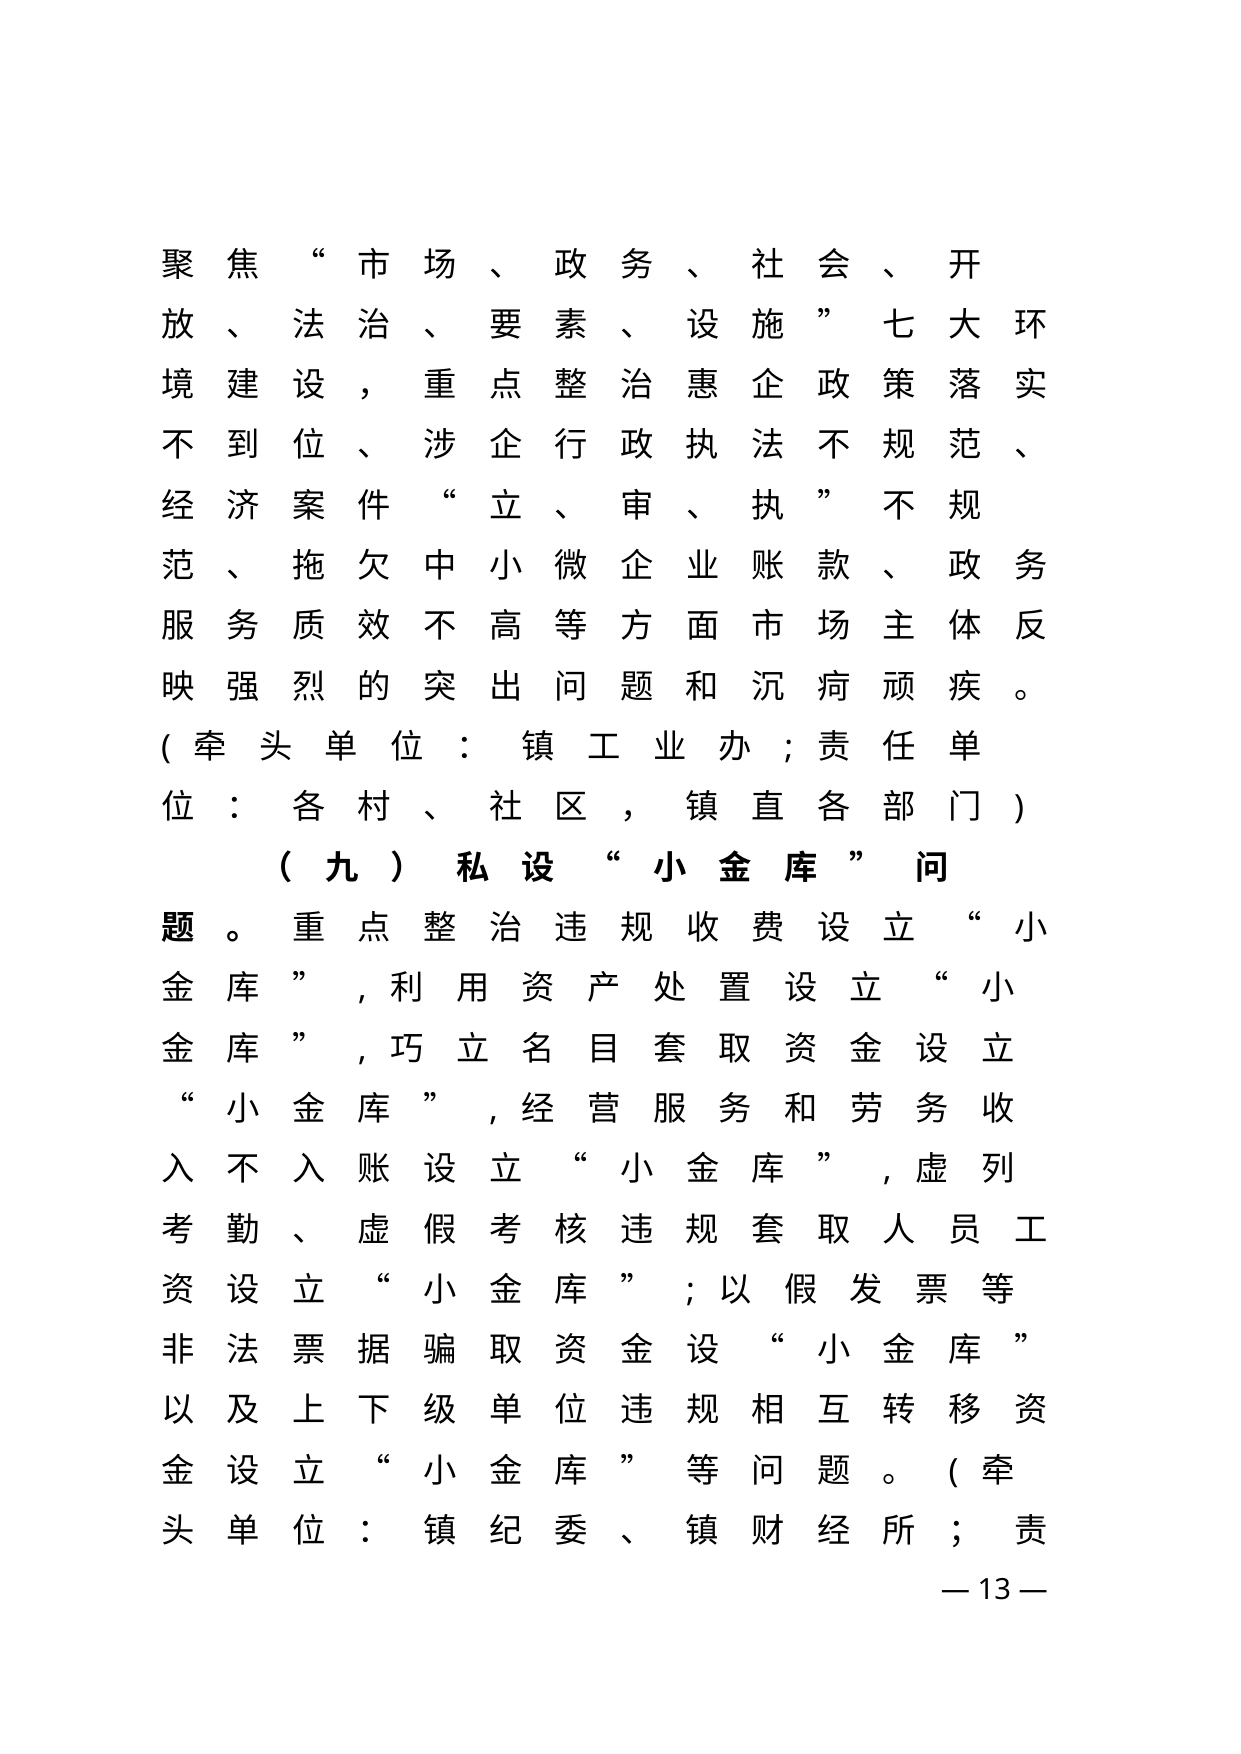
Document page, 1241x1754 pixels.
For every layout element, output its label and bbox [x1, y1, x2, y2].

list [161, 231, 1079, 834]
list [161, 834, 1079, 1558]
